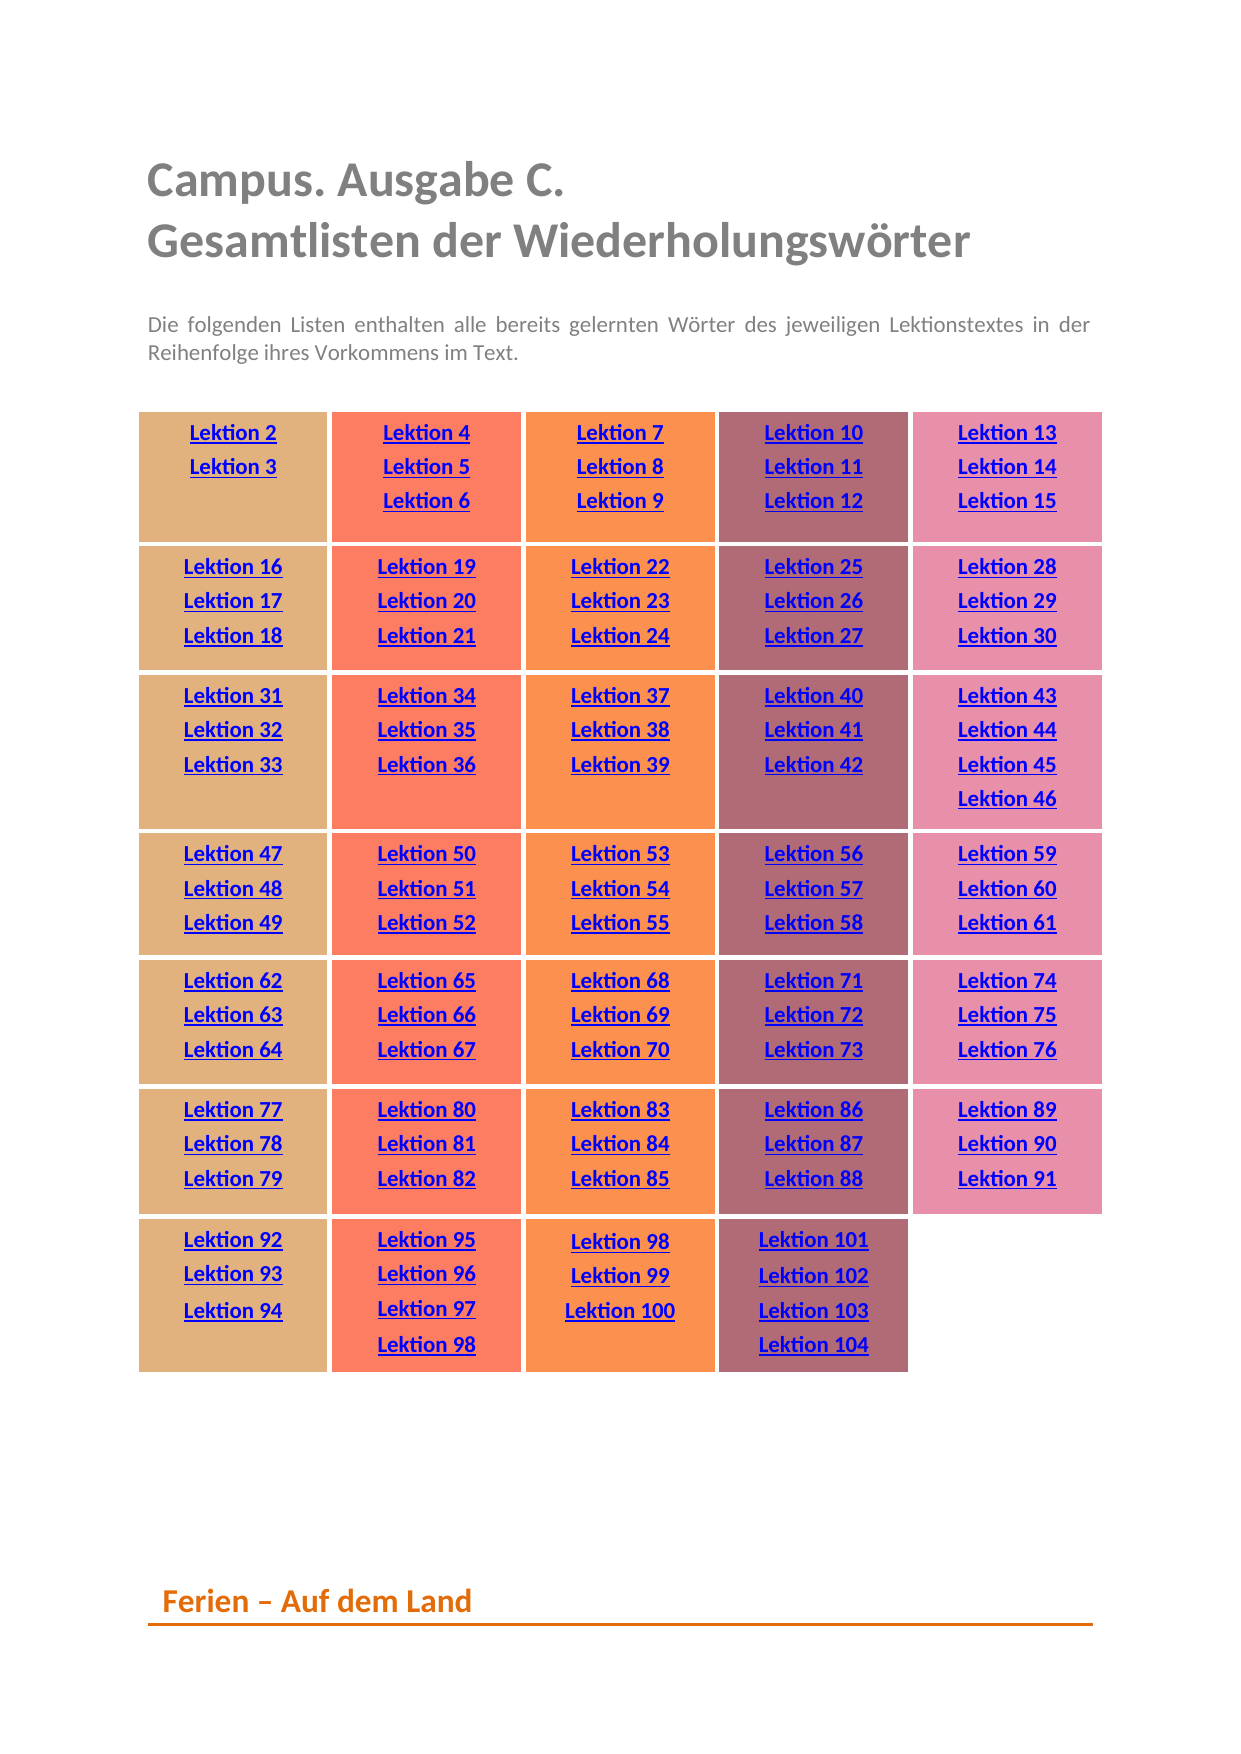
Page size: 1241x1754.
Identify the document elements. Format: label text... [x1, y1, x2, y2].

table_cell Lektion 92 Lektion 93 Lektion 94 [139, 1219, 327, 1372]
table_header Lektion 4 Lektion 5 Lektion 6 [332, 412, 521, 541]
table_cell Lektion 62 Lektion 63 Lektion 64 [139, 960, 327, 1084]
table_cell Lektion 34 Lektion 35 Lektion 36 [332, 675, 521, 829]
table_cell Lektion 25 Lektion 26 Lektion 27 [719, 546, 908, 670]
table_cell Lektion 80 Lektion 81 Lektion 82 [332, 1089, 521, 1214]
table_cell Lektion 98 Lektion 99 Lektion 100 [526, 1219, 715, 1372]
table_header Lektion 10 Lektion 11 Lektion 12 [719, 412, 908, 541]
table_cell Lektion 86 Lektion 87 Lektion 88 [719, 1089, 908, 1214]
table_cell Lektion 89 Lektion 90 Lektion 91 [913, 1089, 1102, 1214]
table_cell Lektion 95 Lektion 96 Lektion 97 Lektion 98 [332, 1219, 521, 1372]
table_cell Lektion 53 Lektion 54 Lektion 55 [526, 833, 715, 955]
table_cell Lektion 19 Lektion 20 Lektion 21 [332, 546, 521, 670]
table_cell Lektion 31 Lektion 32 Lektion 33 [139, 675, 327, 829]
table_cell Lektion 65 Lektion 66 Lektion 67 [332, 960, 521, 1084]
table_cell Lektion 16 Lektion 17 Lektion 18 [139, 546, 327, 670]
table_cell Lektion 101 Lektion 102 Lektion 103 Lektion 104 [719, 1219, 908, 1372]
table_cell Lektion 77 Lektion 78 Lektion 79 [139, 1089, 327, 1214]
text Die folgenden Listen enthalten alle bereits gelernten Wörter des jeweiligen Lektionstextes in der Reihenfolge ihres Vorkommens im Text. [148, 310, 1093, 366]
table_cell Lektion 40 Lektion 41 Lektion 42 [719, 675, 908, 829]
table_cell Lektion 50 Lektion 51 Lektion 52 [332, 833, 521, 955]
text Campus. Ausgabe C. [148, 148, 1093, 209]
table_cell Lektion 74 Lektion 75 Lektion 76 [913, 960, 1102, 1084]
table_header Lektion 7 Lektion 8 Lektion 9 [526, 412, 715, 541]
table_cell Lektion 83 Lektion 84 Lektion 85 [526, 1089, 715, 1214]
text Gesamtlisten der Wiederholungswörter [148, 209, 1093, 270]
table_cell Lektion 56 Lektion 57 Lektion 58 [719, 833, 908, 955]
table_cell Lektion 22 Lektion 23 Lektion 24 [526, 546, 715, 670]
table_cell Lektion 71 Lektion 72 Lektion 73 [719, 960, 908, 1084]
table_cell Lektion 68 Lektion 69 Lektion 70 [526, 960, 715, 1084]
table_cell Lektion 59 Lektion 60 Lektion 61 [913, 833, 1102, 955]
table_cell Lektion 37 Lektion 38 Lektion 39 [526, 675, 715, 829]
table_cell Lektion 47 Lektion 48 Lektion 49 [139, 833, 327, 955]
table_header Lektion 2 Lektion 3 [139, 412, 327, 541]
table_cell Lektion 28 Lektion 29 Lektion 30 [913, 546, 1102, 670]
text Ferien – Auf dem Land [148, 1581, 1093, 1623]
table_header Lektion 13 Lektion 14 Lektion 15 [913, 412, 1102, 541]
table_cell Lektion 43 Lektion 44 Lektion 45 Lektion 46 [913, 675, 1102, 829]
